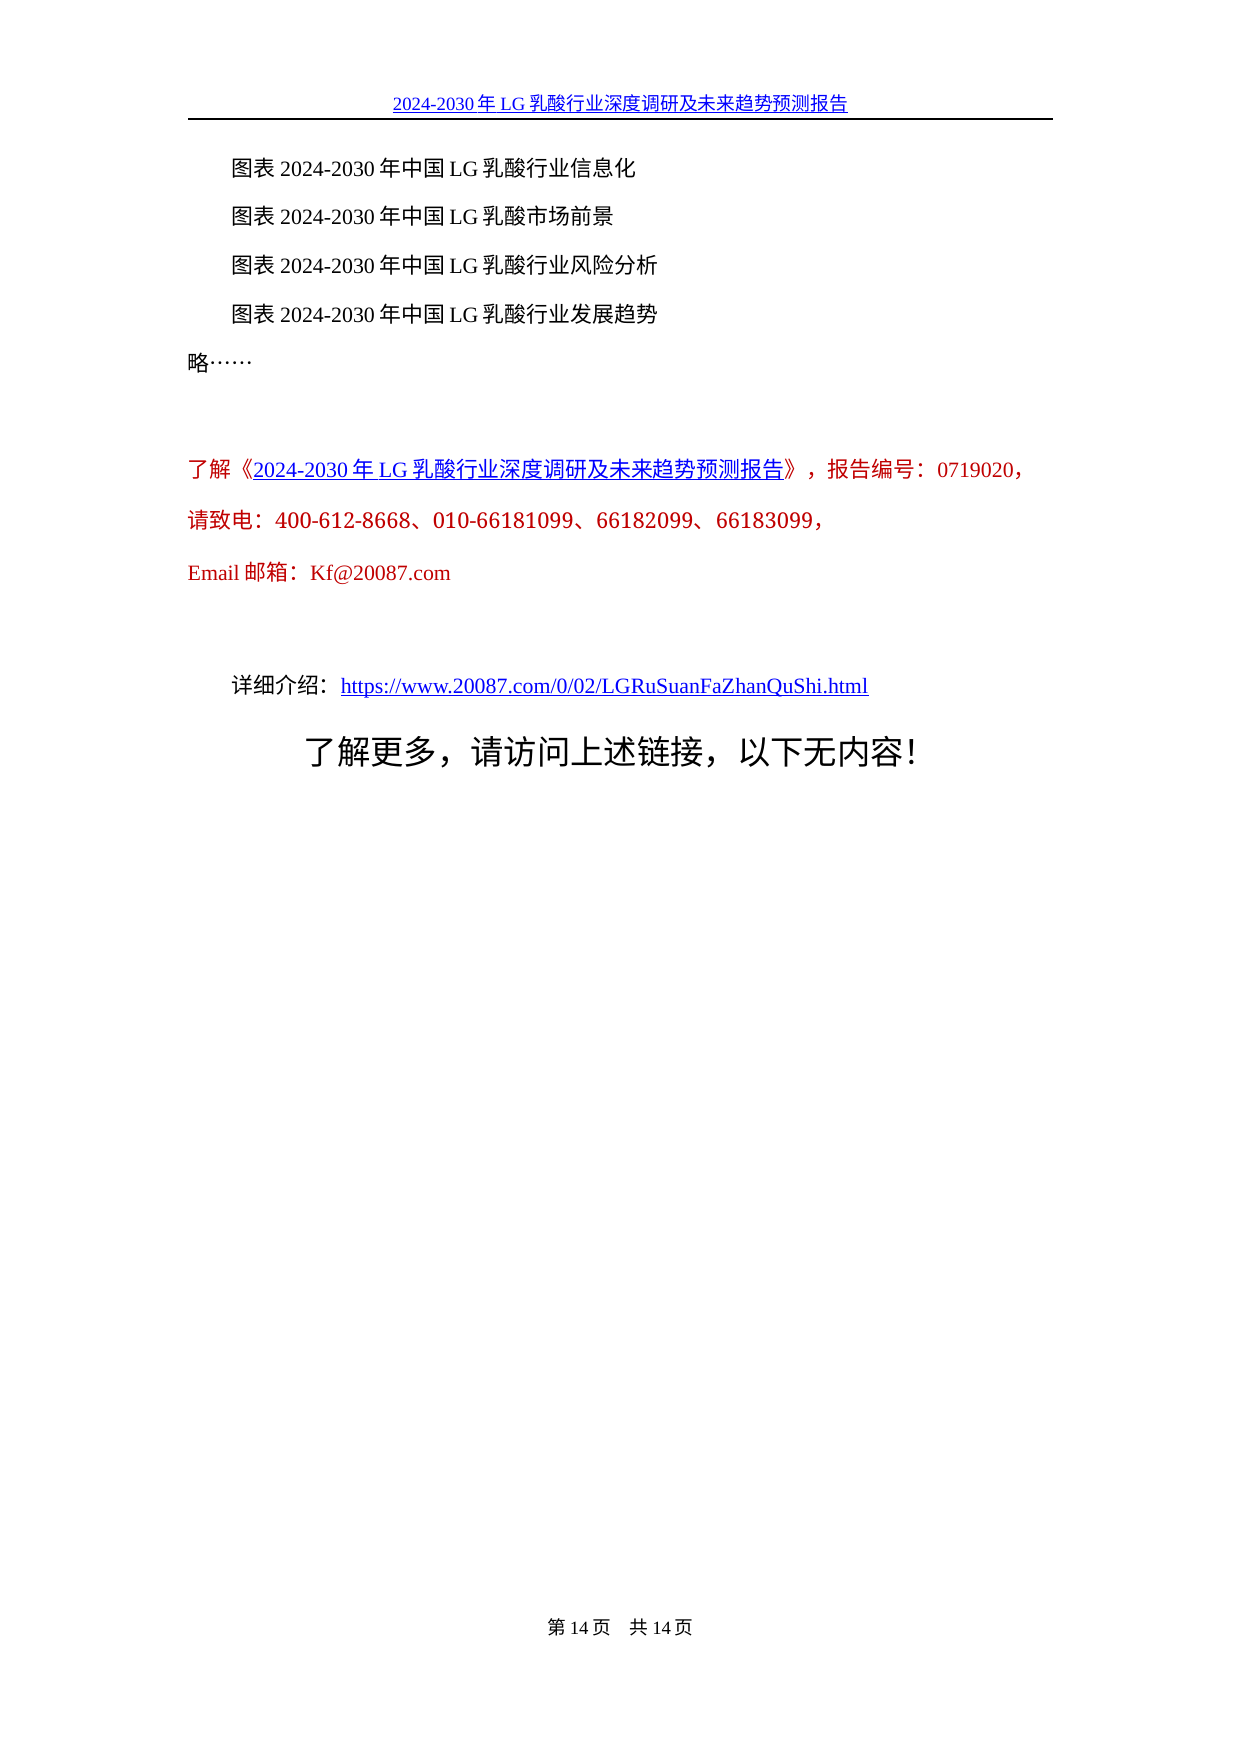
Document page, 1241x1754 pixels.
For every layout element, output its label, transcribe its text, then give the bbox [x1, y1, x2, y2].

title 了解更多，请访问上述链接，以下无内容！ [187, 718, 1053, 783]
text 详细介绍：https://www.20087.com/0/02/LGRuSuanFaZhanQuShi.html [187, 668, 1053, 700]
text 请致电：400-612-8668、010-66181099、66182099、66183099， [187, 503, 1053, 536]
text 了解《2024-2030年LG乳酸行业深度调研及未来趋势预测报告》，报告编号：0719020， [187, 452, 1053, 484]
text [187, 150, 1053, 378]
text Email邮箱：Kf@20087.com [187, 555, 1053, 587]
